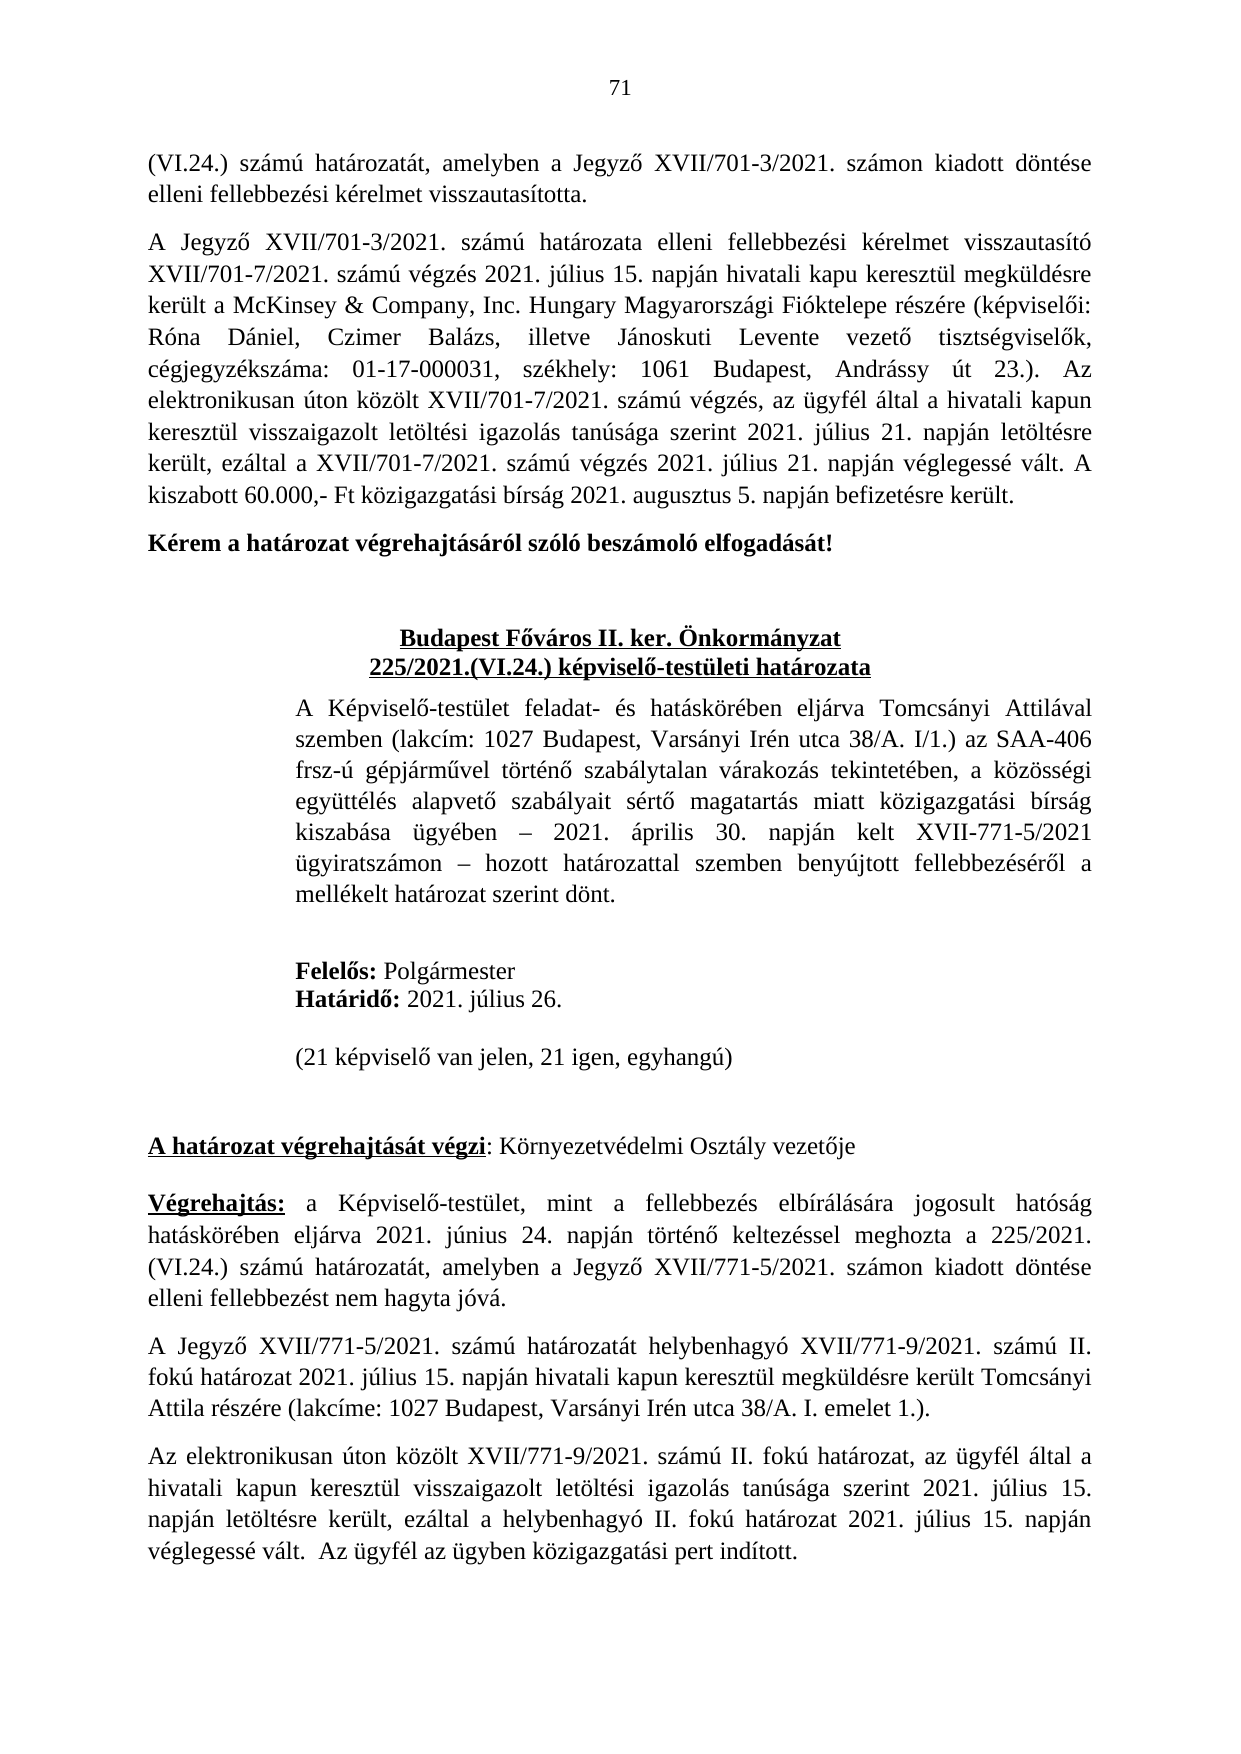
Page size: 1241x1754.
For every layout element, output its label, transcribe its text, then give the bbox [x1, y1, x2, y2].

text (21 képviselő van jelen, 21 igen, egyhangú) [266, 1042, 1093, 1071]
text Kérem a határozat végrehajtásáról szóló beszámoló elfogadását! [148, 528, 1093, 557]
text Felelős: Polgármester [221, 956, 1135, 984]
text A határozat végrehajtását végzi: Környezetvédelmi Osztály vezetője [148, 1131, 1093, 1160]
text Az elektronikusan úton közölt XVII/771-9/2021. számú II. fokú határozat, az ügyfél által a hivatali kapun keresztül visszaigazolt letöltési igazolás tanúsága szerint 2021. július 15. napján letöltésre került, ezáltal a helybenhagyó II. fokú határozat 2021. július 15. napján véglegessé vált. Az ügyfél az ügyben közigazgatási pert indított. [148, 1441, 1093, 1565]
text A Jegyző XVII/701-3/2021. számú határozata elleni fellebbezési kérelmet visszautasító XVII/701-7/2021. számú végzés 2021. július 15. napján hivatali kapu keresztül megküldésre került a McKinsey & Company, Inc. Hungary Magyarországi Fióktelepe részére (képviselői: Róna Dániel, Czimer Balázs, illetve Jánoskuti Levente vezető tisztségviselők, cégjegyzékszáma: 01-17-000031, székhely: 1061 Budapest, Andrássy út 23.). Az elektronikusan úton közölt XVII/701-7/2021. számú végzés, az ügyfél által a hivatali kapun keresztül visszaigazolt letöltési igazolás tanúsága szerint 2021. július 21. napján letöltésre került, ezáltal a XVII/701-7/2021. számú végzés 2021. július 21. napján véglegessé vált. A kiszabott 60.000,- Ft közigazgatási bírság 2021. augusztus 5. napján befizetésre került. [148, 227, 1093, 509]
text A Jegyző XVII/771-5/2021. számú határozatát helybenhagyó XVII/771-9/2021. számú II. fokú határozat 2021. július 15. napján hivatali kapun keresztül megküldésre került Tomcsányi Attila részére (lakcíme: 1027 Budapest, Varsányi Irén utca 38/A. I. emelet 1.). [148, 1331, 1092, 1422]
text Végrehajtás: a Képviselő-testület, mint a fellebbezés elbírálására jogosult hatóság hatáskörében eljárva 2021. június 24. napján történő keltezéssel meghozta a 225/2021.(VI.24.) számú határozatát, amelyben a Jegyző XVII/771-5/2021. számon kiadott döntése elleni fellebbezést nem hagyta jóvá. [148, 1188, 1093, 1312]
text Határidő: 2021. július 26. [221, 984, 1135, 1013]
text A Képviselő-testület feladat- és hatáskörében eljárva Tomcsányi Attilával szemben (lakcím: 1027 Budapest, Varsányi Irén utca 38/A. I/1.) az SAA-406 frsz-ú gépjárművel történő szabálytalan várakozás tekintetében, a közösségi együttélés alapvető szabályait sértő magatartás miatt közigazgatási bírság kiszabása ügyében – 2021. április 30. napján kelt XVII-771-5/2021 ügyiratszámon – hozott határozattal szemben benyújtott fellebbezéséről a mellékelt határozat szerint dönt. [295, 693, 1093, 908]
text Budapest Főváros II. ker. Önkormányzat 225/2021.(VI.24.) képviselő-testületi határozata [148, 623, 1093, 681]
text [148, 148, 1093, 208]
